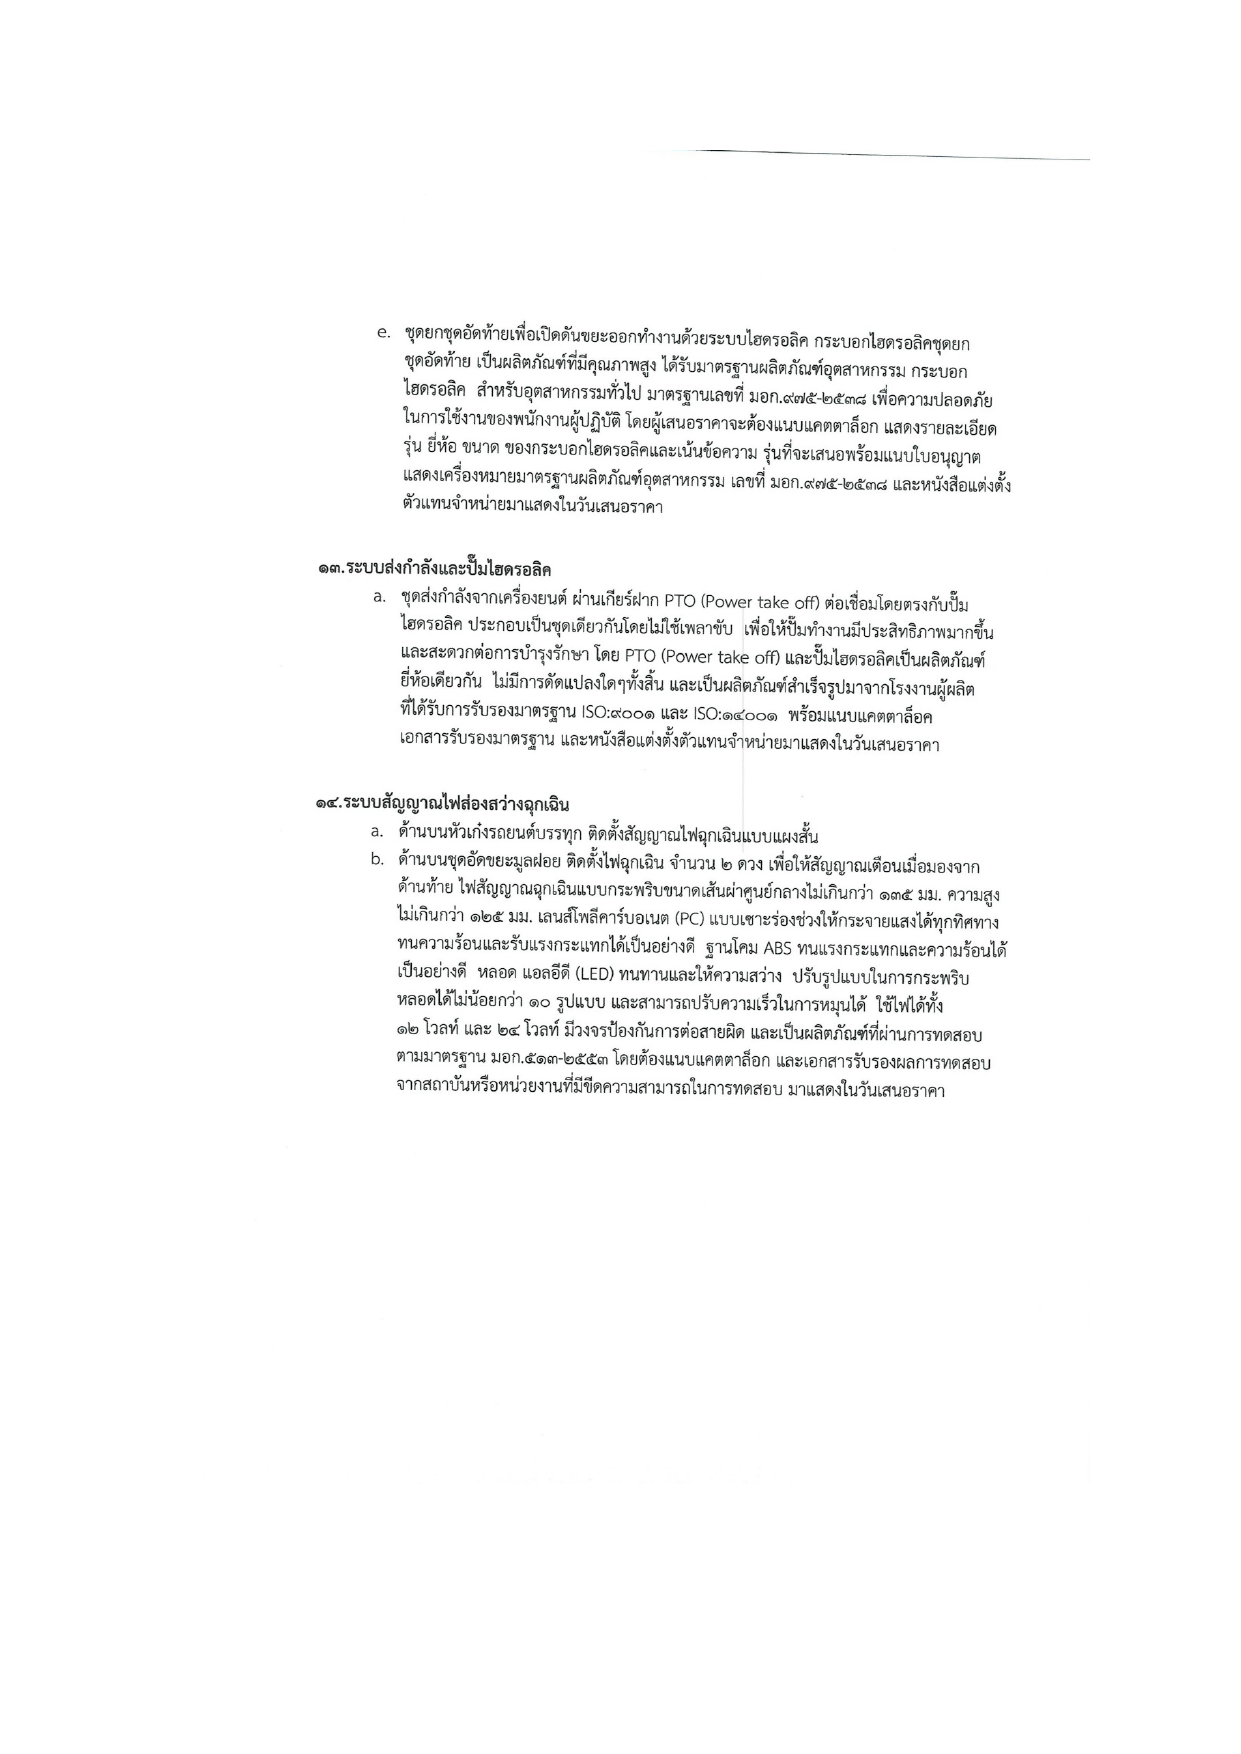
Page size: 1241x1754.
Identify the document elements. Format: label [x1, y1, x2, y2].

picture [150, 150, 1091, 1484]
